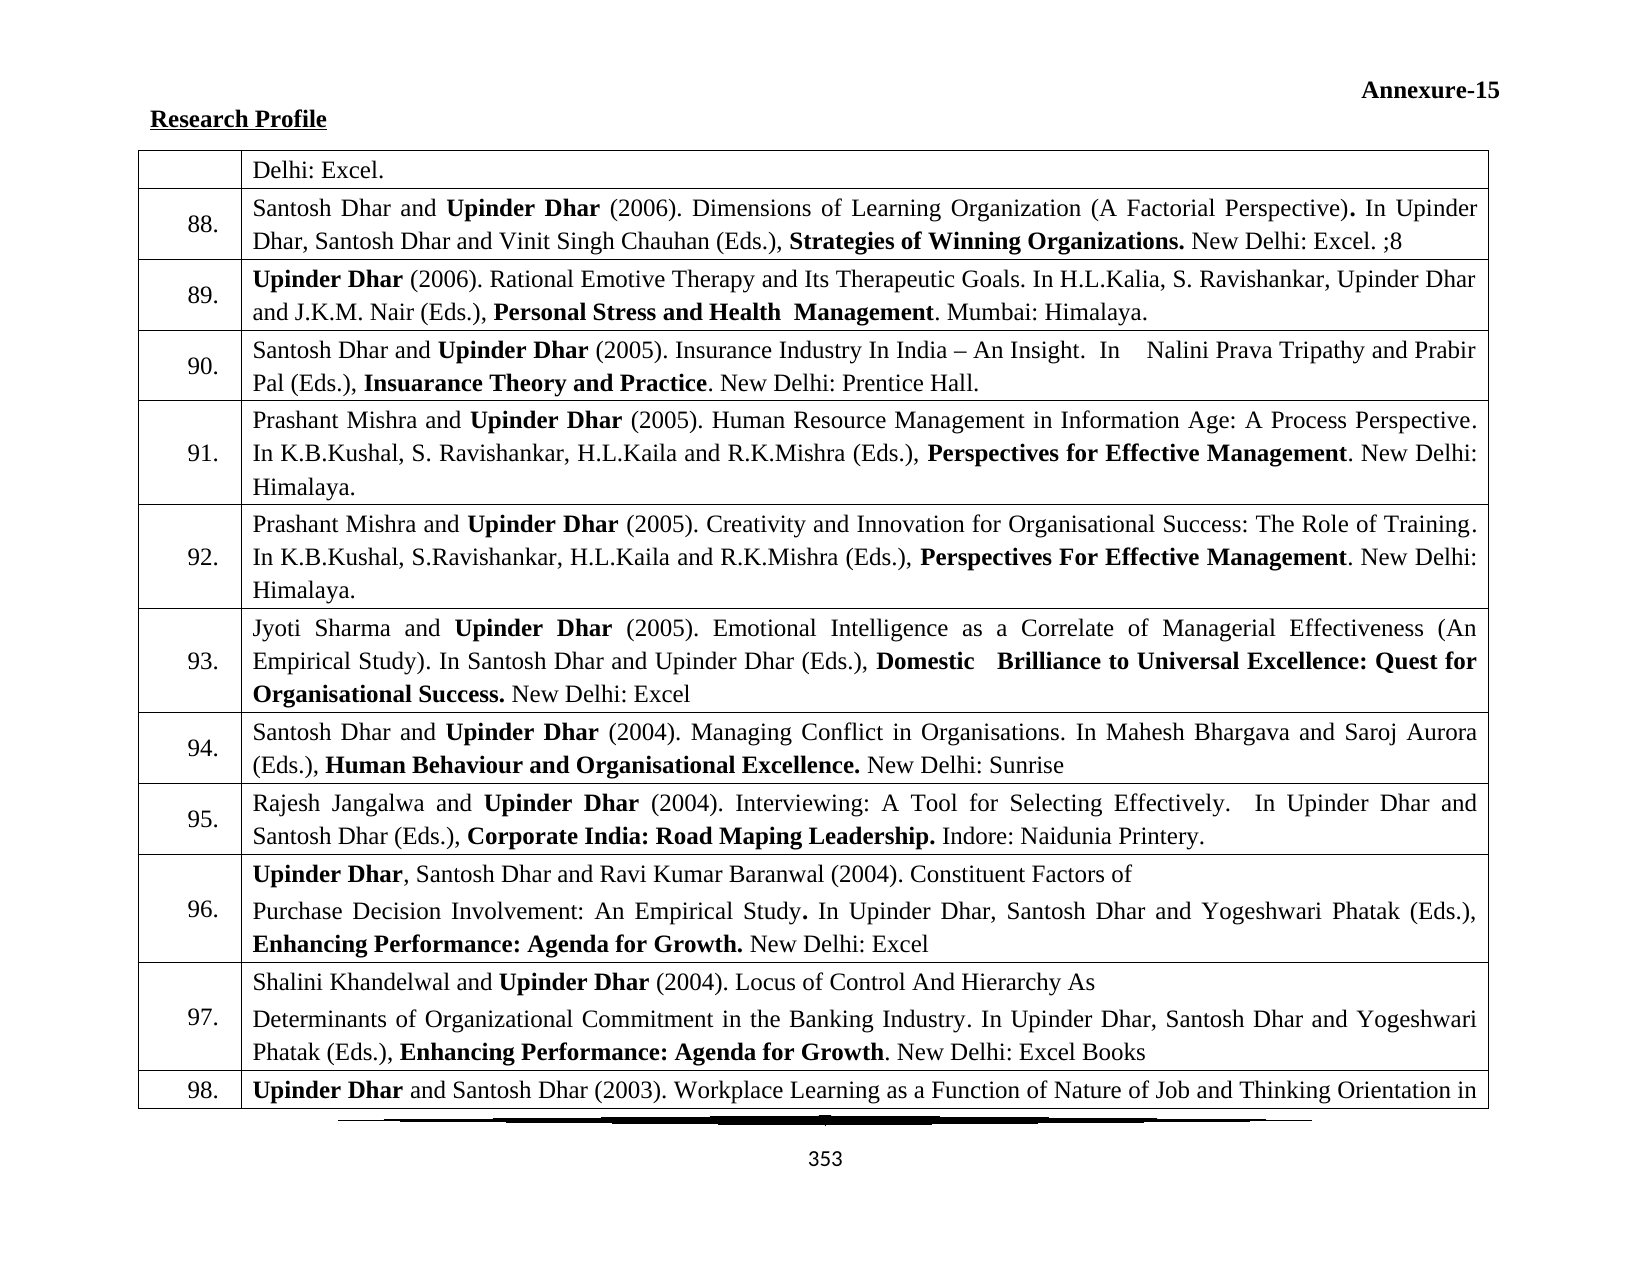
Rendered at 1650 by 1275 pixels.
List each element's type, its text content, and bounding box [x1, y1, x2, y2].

table_cell Prashant Mishra and Upinder Dhar (2005). Human Resource Management in Information Age: A Process Perspective. In K.B.Kushal, S. Ravishankar, H.L.Kaila and R.K.Mishra (Eds.), Perspectives for Effective Management. New Delhi: Himalaya. [242, 401, 1488, 504]
table_cell [139, 855, 241, 962]
table_cell [139, 189, 241, 259]
table_cell [139, 505, 241, 608]
table_cell [139, 713, 241, 783]
table_cell [139, 401, 241, 504]
table_cell Upinder Dhar (2006). Rational Emotive Therapy and Its Therapeutic Goals. In H.L.Kalia, S. Ravishankar, Upinder Dhar and J.K.M. Nair (Eds.), Personal Stress and Health Management. Mumbai: Himalaya. [242, 260, 1488, 329]
table_cell Santosh Dhar and Upinder Dhar (2004). Managing Conflict in Organisations. In Mahesh Bhargava and Saroj Aurora (Eds.), Human Behaviour and Organisational Excellence. New Delhi: Sunrise [242, 713, 1488, 783]
table_cell [139, 1071, 241, 1108]
table_cell [139, 609, 241, 712]
table_cell [139, 151, 241, 188]
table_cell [242, 151, 1488, 188]
table_cell Upinder Dhar, Santosh Dhar and Ravi Kumar Baranwal (2004). Constituent Factors of Purchase Decision Involvement: An Empirical Study. In Upinder Dhar, Santosh Dhar and Yogeshwari Phatak (Eds.), Enhancing Performance: Agenda for Growth. New Delhi: Excel [242, 855, 1488, 962]
table_cell [139, 784, 241, 853]
table_cell Rajesh Jangalwa and Upinder Dhar (2004). Interviewing: A Tool for Selecting Effectively. In Upinder Dhar and Santosh Dhar (Eds.), Corporate India: Road Maping Leadership. Indore: Naidunia Printery. [242, 784, 1488, 853]
table_cell Santosh Dhar and Upinder Dhar (2006). Dimensions of Learning Organization (A Factorial Perspective). In Upinder Dhar, Santosh Dhar and Vinit Singh Chauhan (Eds.), Strategies of Winning Organizations. New Delhi: Excel. ;8 [242, 189, 1488, 259]
table_cell Santosh Dhar and Upinder Dhar (2005). Insurance Industry In India – An Insight. In Nalini Prava Tripathy and Prabir Pal (Eds.), Insuarance Theory and Practice. New Delhi: Prentice Hall. [242, 331, 1488, 400]
table_cell Jyoti Sharma and Upinder Dhar (2005). Emotional Intelligence as a Correlate of Managerial Effectiveness (An Empirical Study). In Santosh Dhar and Upinder Dhar (Eds.), Domestic Brilliance to Universal Excellence: Quest for Organisational Success. New Delhi: Excel [242, 609, 1488, 712]
table_cell Shalini Khandelwal and Upinder Dhar (2004). Locus of Control And Hierarchy As Determinants of Organizational Commitment in the Banking Industry. In Upinder Dhar, Santosh Dhar and Yogeshwari Phatak (Eds.), Enhancing Performance: Agenda for Growth. New Delhi: Excel Books [242, 963, 1488, 1069]
table_cell Prashant Mishra and Upinder Dhar (2005). Creativity and Innovation for Organisational Success: The Role of Training. In K.B.Kushal, S.Ravishankar, H.L.Kaila and R.K.Mishra (Eds.), Perspectives For Effective Management. New Delhi: Himalaya. [242, 505, 1488, 608]
table_cell [139, 963, 241, 1069]
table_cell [242, 1071, 1488, 1108]
table_cell [139, 260, 241, 329]
table_cell [139, 331, 241, 400]
